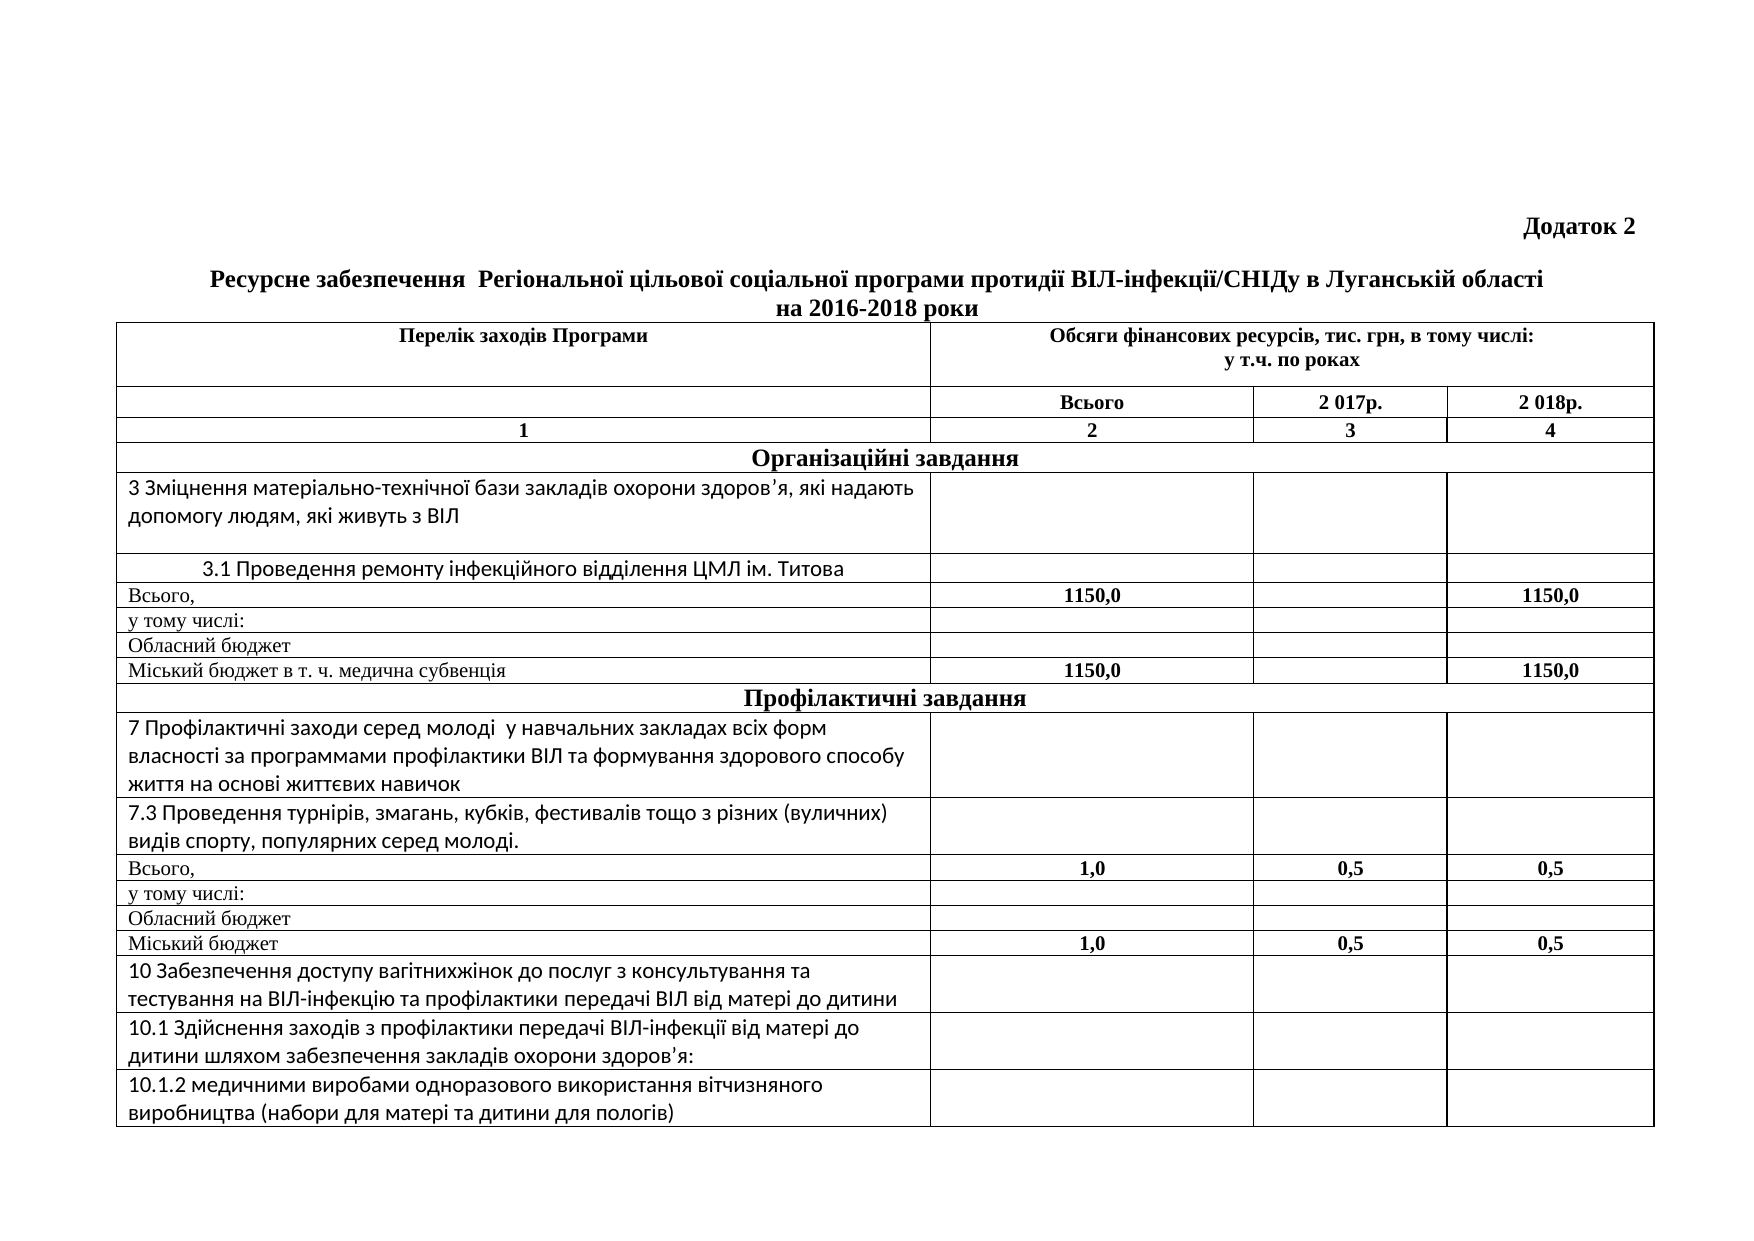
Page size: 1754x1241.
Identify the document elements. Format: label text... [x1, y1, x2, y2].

table_cell [1254, 1013, 1446, 1069]
table_cell [1448, 713, 1653, 797]
table_cell 10.1.2 медичними виробами одноразового використання вітчизняного виробництва (набори для матері та дитини для пологів) [117, 1070, 930, 1126]
table_cell [1254, 554, 1446, 582]
table_cell 2 [931, 418, 1253, 442]
table_cell [1254, 583, 1446, 607]
table_cell 0,5 [1254, 855, 1446, 879]
table_cell [931, 798, 1253, 854]
table_cell 1150,0 [931, 583, 1253, 607]
table_cell Обласний бюджет [117, 906, 930, 930]
table_cell 7.3 Проведення турнірів, змагань, кубків, фестивалів тощо з різних (вуличних) видів спорту, популярних серед молоді. [117, 798, 930, 854]
table_cell [931, 906, 1253, 930]
table_cell [1448, 1070, 1653, 1126]
text Додаток 2 [118, 211, 1636, 239]
table_cell 0,5 [1448, 931, 1653, 955]
table_cell [931, 956, 1253, 1012]
table_cell [1448, 1013, 1653, 1069]
table_cell [931, 473, 1253, 553]
text на 2016-2018 роки [118, 293, 1636, 322]
table_cell Міський бюджет в т. ч. медична субвенція [117, 658, 930, 682]
table_cell [1254, 956, 1446, 1012]
table_cell [1448, 956, 1653, 1012]
table_cell [1254, 608, 1446, 632]
table_cell у тому числі: [117, 608, 930, 632]
table_cell 1,0 [931, 931, 1253, 955]
table_cell 2 018р. [1448, 387, 1653, 417]
table_cell Обласний бюджет [117, 633, 930, 657]
table_cell 2 017р. [1254, 387, 1447, 417]
table_cell Всього, [117, 583, 930, 607]
table_cell [931, 608, 1253, 632]
table_cell 3 Зміцнення матеріально-технічної бази закладів охорони здоров’я, які надають допомогу людям, які живуть з ВІЛ [117, 473, 930, 553]
table_cell [1448, 608, 1653, 632]
table_cell [1448, 554, 1653, 582]
table_cell у тому числі: [117, 881, 930, 904]
table_cell 1150,0 [1448, 583, 1653, 607]
table_cell 1150,0 [931, 658, 1253, 682]
table_cell [1254, 713, 1446, 797]
table_cell [931, 554, 1253, 582]
table_cell [117, 387, 930, 417]
table_cell 1 [117, 418, 930, 442]
table_cell [931, 881, 1253, 904]
table_cell 0,5 [1448, 855, 1653, 879]
table_cell 3.1 Проведення ремонту інфекційного відділення ЦМЛ ім. Титова [117, 554, 930, 582]
table_cell 3 [1254, 418, 1446, 442]
table_cell [1254, 1070, 1446, 1126]
table_cell 1,0 [931, 855, 1253, 879]
table_cell 0,5 [1254, 931, 1446, 955]
table_cell Міський бюджет [117, 931, 930, 955]
table_cell 4 [1448, 418, 1653, 442]
table_cell [1254, 658, 1446, 682]
table_cell [1448, 473, 1653, 553]
table_header Перелік заходів Програми [117, 323, 930, 386]
table_cell 7 Профілактичні заходи серед молоді у навчальних закладах всіх форм власності за программами профілактики ВІЛ та формування здорового способу життя на основі життєвих навичок [117, 713, 930, 797]
table_cell [1448, 798, 1653, 854]
table_cell Всього, [117, 855, 930, 879]
table_header Обсяги фінансових ресурсів, тис. грн, в тому числі: у т.ч. по роках [931, 323, 1653, 386]
table_cell [1254, 906, 1446, 930]
table_cell Організаційні завдання [117, 443, 1653, 472]
table_cell [931, 713, 1253, 797]
table_cell Профілактичні завдання [117, 684, 1653, 712]
table_cell [931, 1013, 1253, 1069]
table_cell [1254, 473, 1446, 553]
table_cell [1448, 881, 1653, 904]
table_cell 10 Забезпечення доступу вагітнихжінок до послуг з консультування та тестування на ВІЛ-інфекцію та профілактики передачі ВІЛ від матері до дитини [117, 956, 930, 1012]
table_cell 10.1 Здійснення заходів з профілактики передачі ВІЛ-інфекції від матері до дитини шляхом забезпечення закладів охорони здоров’я: [117, 1013, 930, 1069]
text Ресурсне забезпечення Регіональної цільової соціальної програми протидії ВІЛ-інфекції/СНІДу в Луганській області [118, 264, 1636, 293]
table_cell [1448, 906, 1653, 930]
table_cell [1254, 798, 1446, 854]
table_cell [931, 633, 1253, 657]
table_cell [1448, 633, 1653, 657]
table_cell [931, 1070, 1253, 1126]
table_cell Всього [931, 387, 1253, 417]
table_cell [1254, 633, 1446, 657]
table_cell [1254, 881, 1446, 904]
table_cell 1150,0 [1448, 658, 1653, 682]
